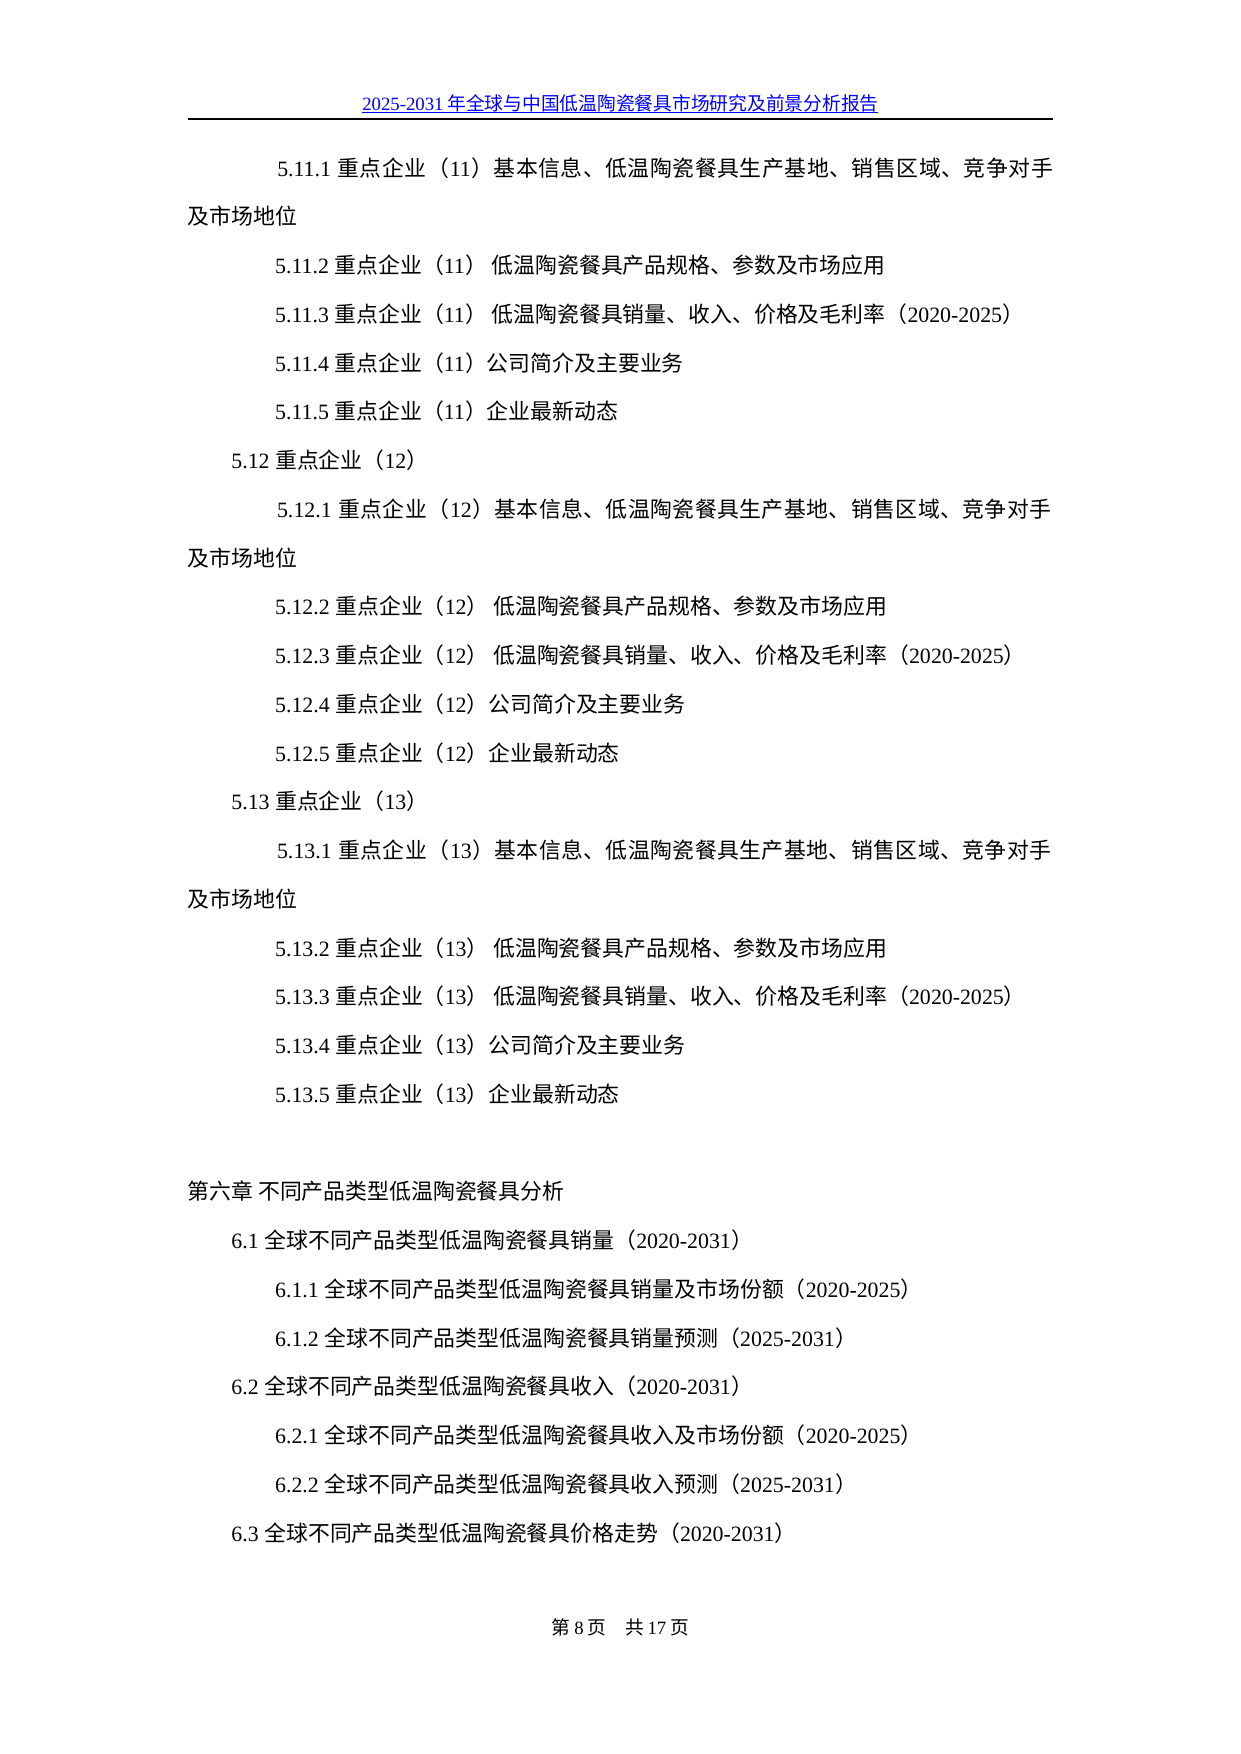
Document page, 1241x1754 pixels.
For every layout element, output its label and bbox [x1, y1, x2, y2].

text [187, 150, 1053, 1548]
